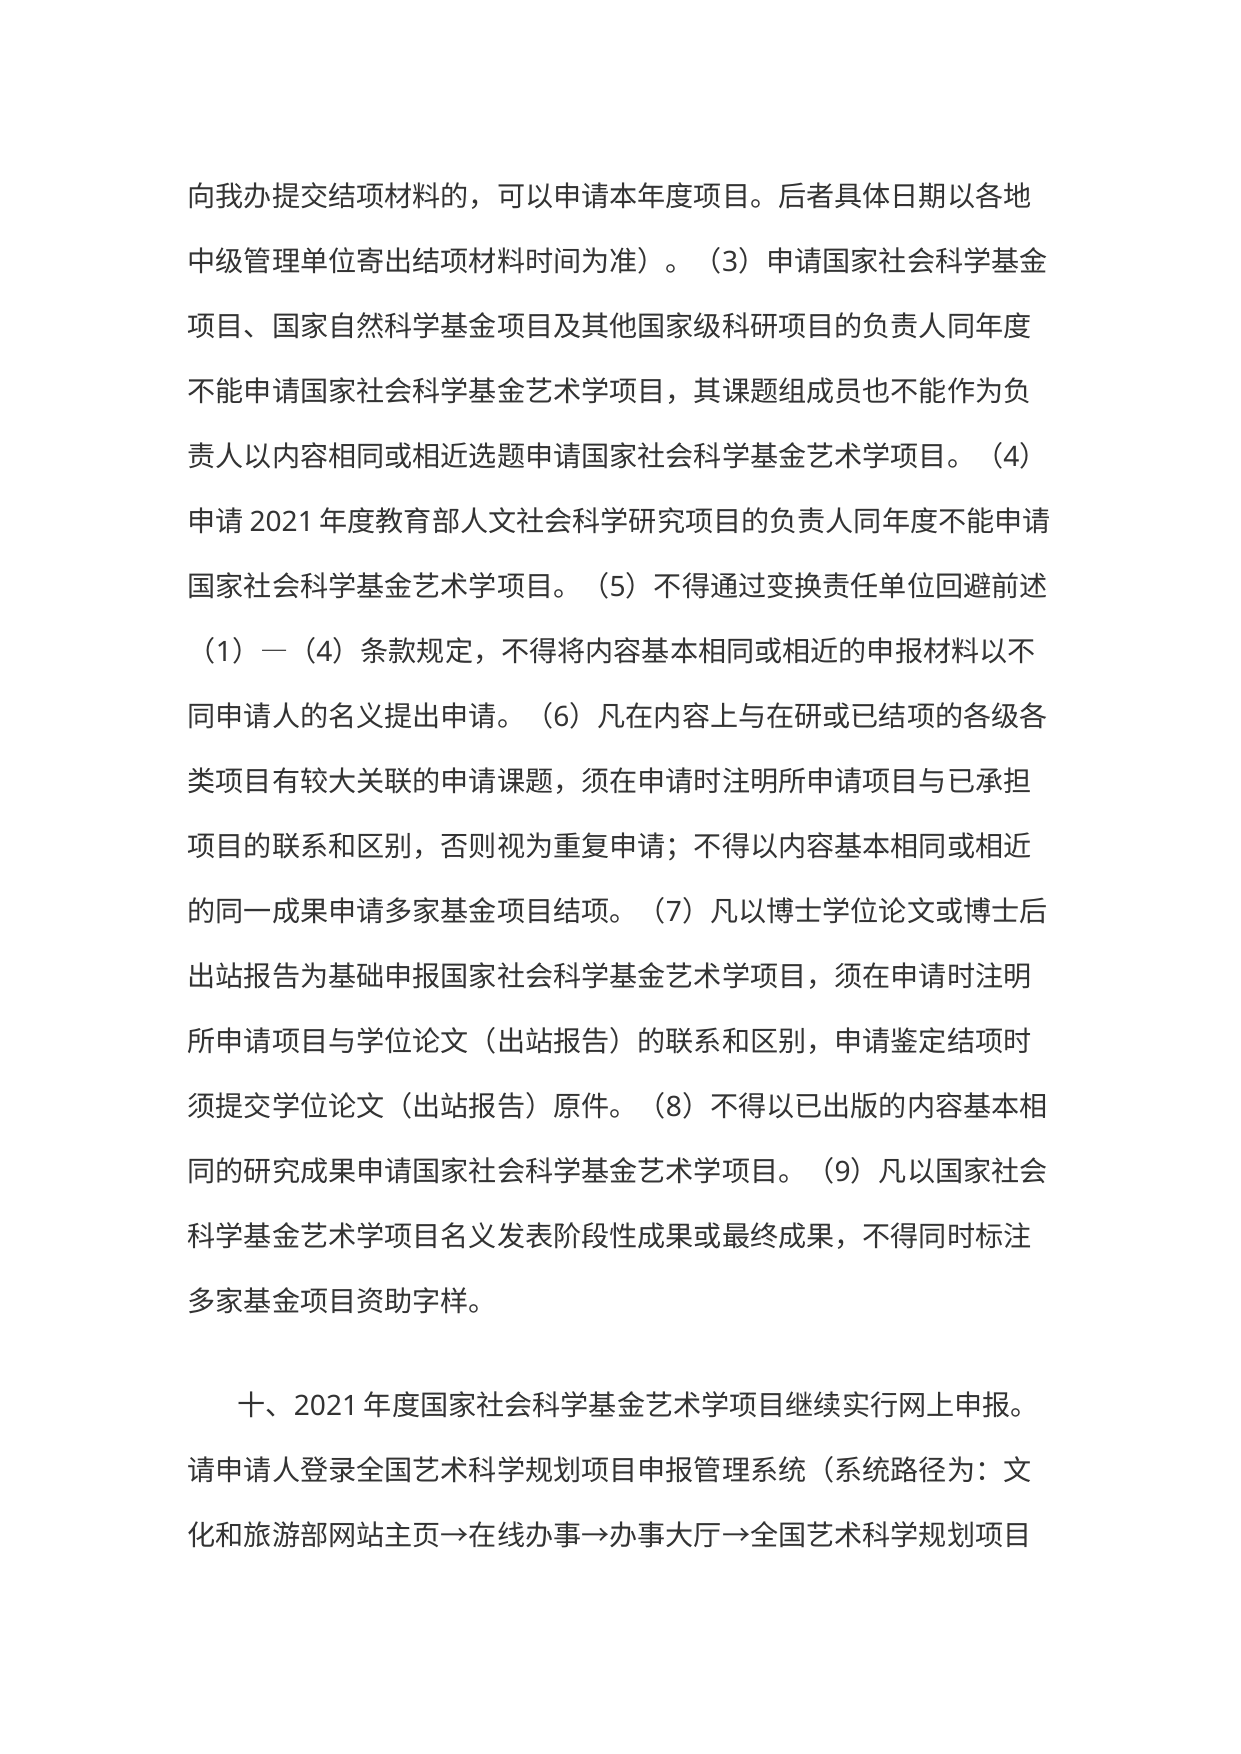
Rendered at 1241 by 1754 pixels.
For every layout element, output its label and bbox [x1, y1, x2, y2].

text [187, 162, 1053, 1332]
text [187, 1371, 1053, 1566]
